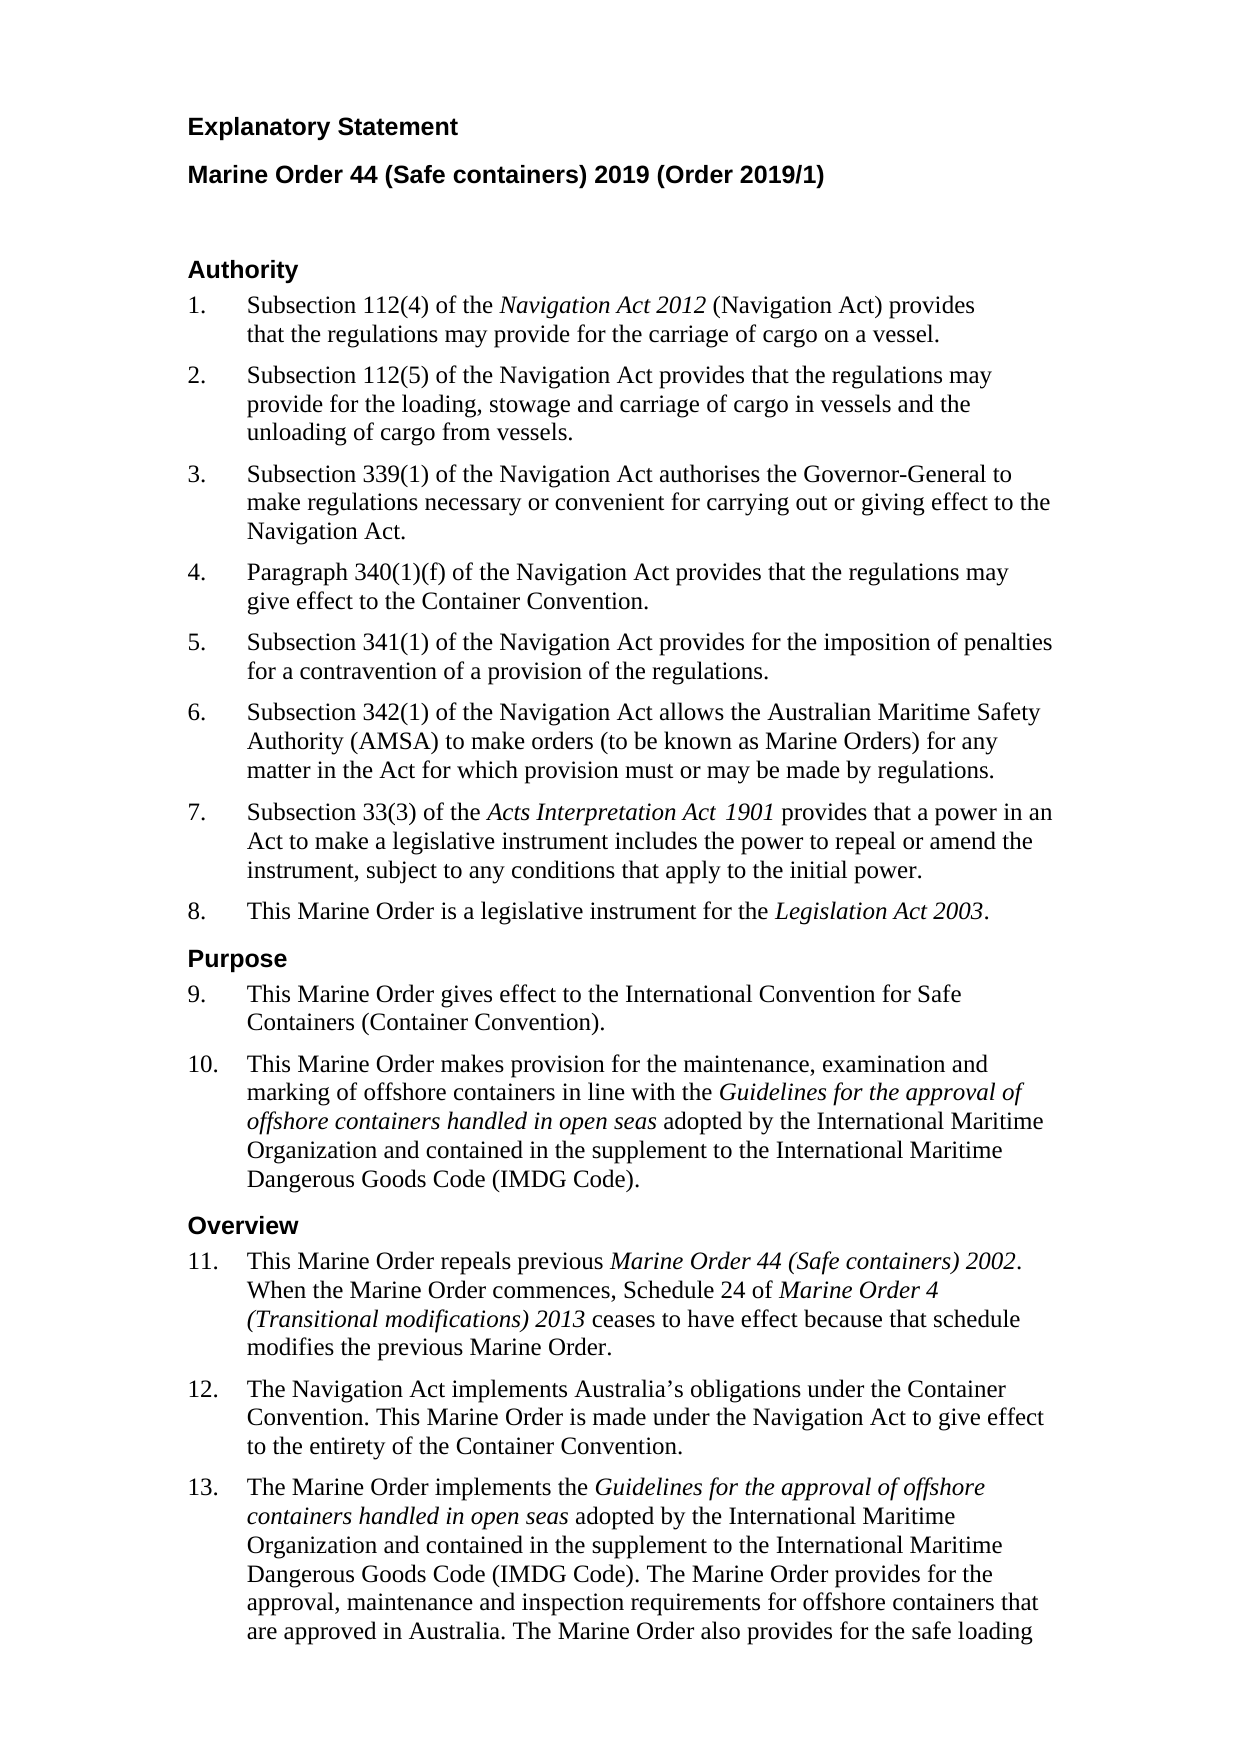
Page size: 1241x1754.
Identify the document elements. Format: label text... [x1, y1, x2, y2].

subtitle Explanatory Statement [187, 112, 1053, 141]
list This Marine Order gives effect to the International Convention for Safe Containers (Container Convention). [187, 979, 1053, 1036]
list Subsection 33(3) of the Acts Interpretation Act 1901 provides that a power in an Act to make a legislative instrument includes the power to repeal or amend the instrument, subject to any conditions that apply to the initial power. [187, 796, 481, 884]
list Subsection 339(1) of the Navigation Act authorises the Governor-General to make regulations necessary or convenient for carrying out or giving effect to the Navigation Act. [187, 459, 1053, 545]
list Subsection 341(1) of the Navigation Act provides for the imposition of penalties for a contravention of a provision of the regulations. [187, 627, 1053, 685]
list This Marine Order is a legislative instrument for the Legislation Act 2003. [187, 896, 1053, 925]
subtitle Marine Order 44 (Safe containers) 2019 (Order 2019/1) [187, 160, 1053, 189]
list Subsection 112(5) of the Navigation Act provides that the regulations may provide for the loading, stowage and carriage of cargo in vessels and the unloading of cargo from vessels. [187, 360, 1053, 446]
subtitle Overview [187, 1211, 1053, 1240]
list Paragraph 340(1)(f) of the Navigation Act provides that the regulations may give effect to the Container Convention. [187, 557, 1053, 615]
subtitle Purpose [187, 944, 1053, 972]
subtitle Authority [187, 255, 1053, 284]
list This Marine Order repeals previous Marine Order 44 (Safe containers) 2002. When the Marine Order commences, Schedule 24 of Marine Order 4 (Transitional modifications) 2013 ceases to have effect because that schedule modifies the previous Marine Order. [187, 1246, 1053, 1361]
list Subsection 112(4) of the Navigation Act 2012 (Navigation Act) provides that the regulations may provide for the carriage of cargo on a vessel. [187, 290, 1053, 347]
list The Navigation Act implements Australia’s obligations under the Container Convention. This Marine Order is made under the Navigation Act to give effect to the entirety of the Container Convention. [187, 1374, 1053, 1460]
list This Marine Order makes provision for the maintenance, examination and marking of offshore containers in line with the Guidelines for the approval of offshore containers handled in open seas adopted by the International Maritime Organization and contained in the supplement to the International Maritime Dangerous Goods Code (IMDG Code). [187, 1049, 1053, 1192]
list Subsection 33(3) of the Acts Interpretation Act 1901 provides that a power in an Act to make a legislative instrument includes the power to repeal or amend the instrument, subject to any conditions that apply to the initial power. [487, 796, 1053, 884]
list Subsection 342(1) of the Navigation Act allows the Australian Maritime Safety Authority (AMSA) to make orders (to be known as Marine Orders) for any matter in the Act for which provision must or may be made by regulations. [187, 697, 1053, 784]
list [187, 1472, 1053, 1645]
